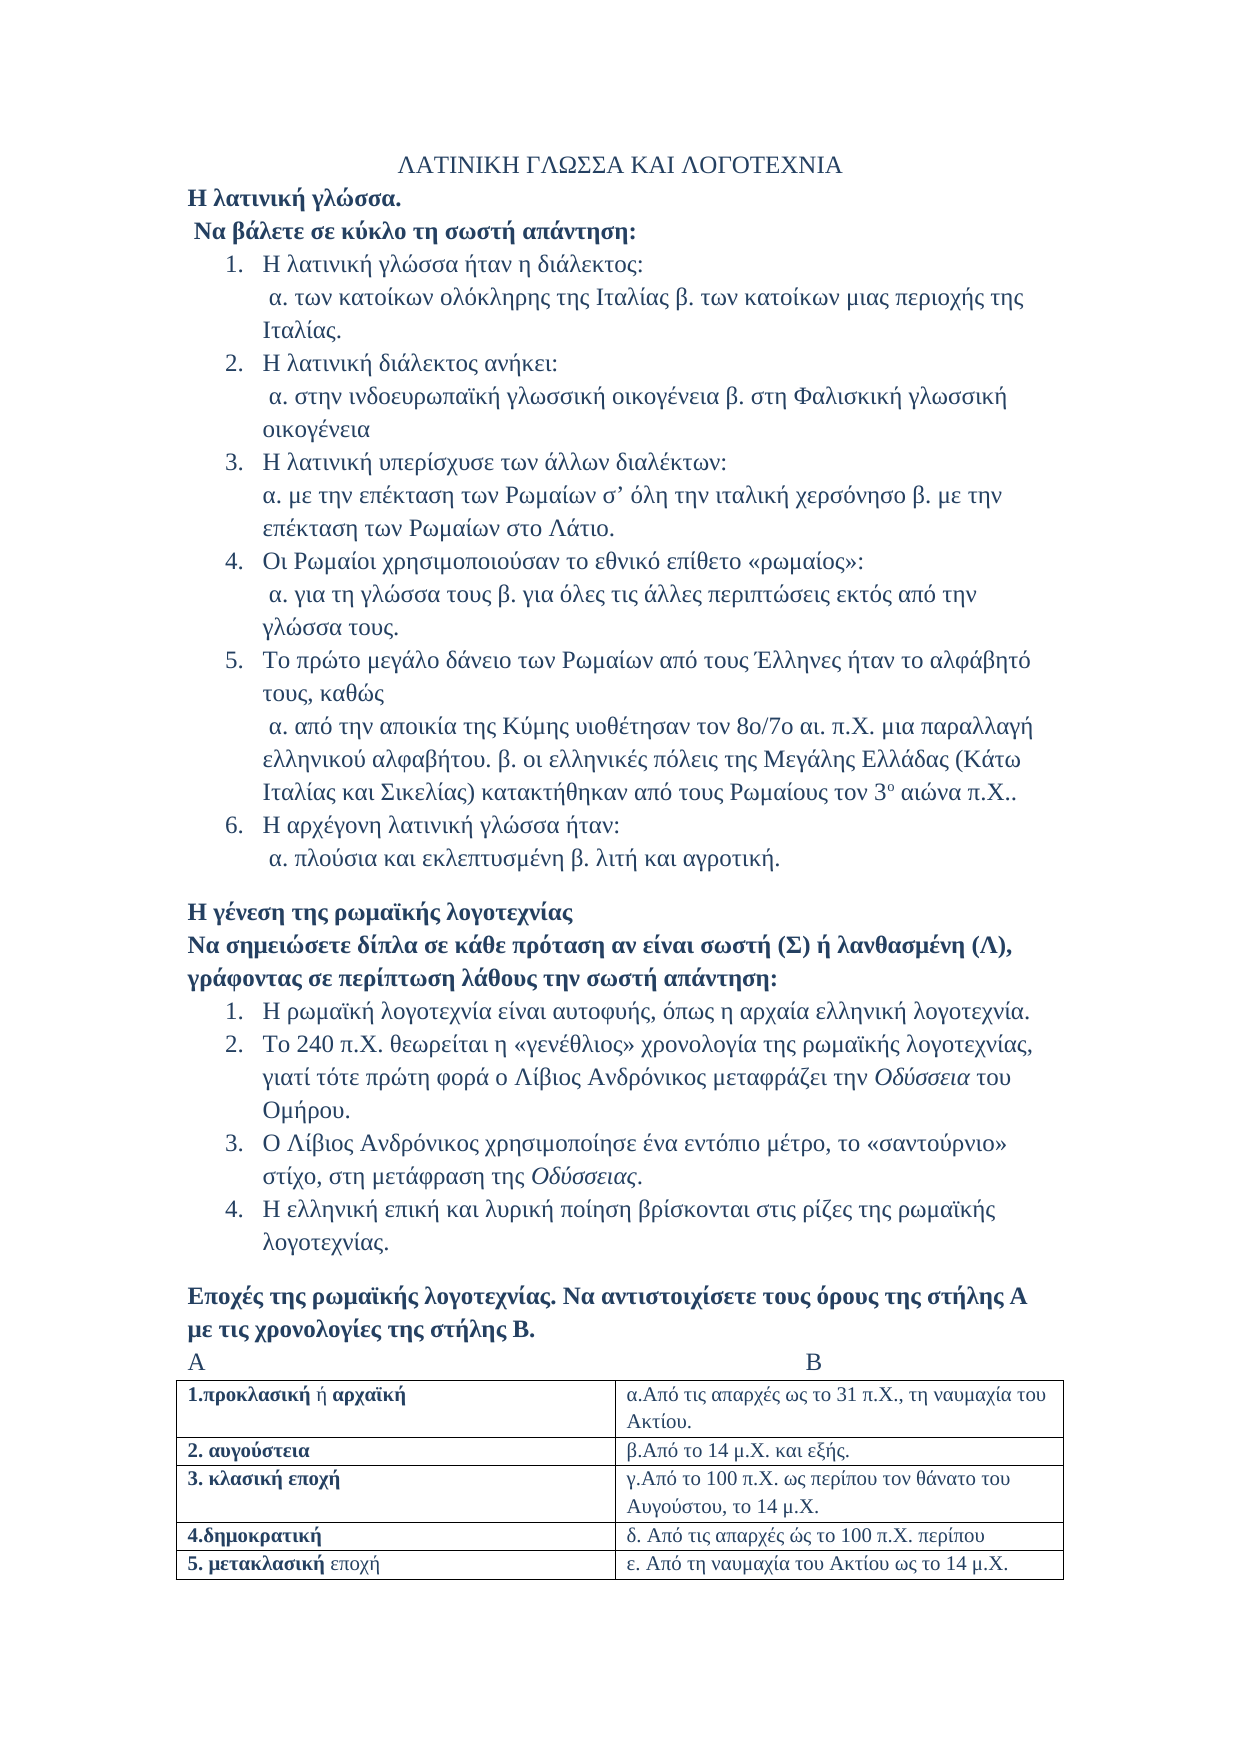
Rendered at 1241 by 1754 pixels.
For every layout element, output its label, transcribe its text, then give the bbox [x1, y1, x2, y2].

list α. πλούσια και εκλεπτυσμένη β. λιτή και αγροτική. [262, 843, 1053, 872]
table_cell ε. Από τη ναυμαχία του Ακτίου ως το 14 μ.Χ. [616, 1551, 1063, 1579]
list Η λατινική γλώσσα ήταν η διάλεκτος: [225, 249, 1053, 278]
table_cell 4.δημοκρατική [177, 1523, 615, 1550]
text ΛΑΤΙΝΙΚΗ ΓΛΩΣΣΑ ΚΑΙ ΛΟΓΟΤΕΧΝΙΑ [187, 150, 1053, 179]
text Η γένεση της ρωμαϊκής λογοτεχνίας [187, 897, 1053, 926]
table_cell δ. Από τις απαρχές ώς το 100 π.Χ. περίπου [616, 1523, 1063, 1550]
table_header α.Από τις απαρχές ως το 31 π.Χ., τη ναυμαχία του Ακτίου. [616, 1381, 1063, 1437]
table_cell 5. μετακλασική εποχή [177, 1551, 615, 1579]
list Η λατινική διάλεκτος ανήκει: [225, 348, 1053, 377]
list α. των κατοίκων ολόκληρης της Ιταλίας β. των κατοίκων μιας περιοχής της Ιταλίας. [262, 282, 1053, 344]
list Η ρωμαϊκή λογοτεχνία είναι αυτοφυής, όπως η αρχαία ελληνική λογοτεχνία. [225, 996, 1053, 1025]
table_cell 2. αυγούστεια [177, 1438, 615, 1465]
list α. με την επέκταση των Ρωμαίων σ’ όλη την ιταλική χερσόνησο β. με την επέκταση των Ρωμαίων στο Λάτιο. [262, 480, 1053, 542]
text Εποχές της ρωμαϊκής λογοτεχνίας. Να αντιστοιχίσετε τους όρους της στήλης Α με τις χρονολογίες της στήλης Β. [187, 1281, 1053, 1343]
text Η λατινική γλώσσα. [187, 183, 1053, 212]
table_cell γ.Από το 100 π.Χ. ως περίπου τον θάνατο του Αυγούστου, το 14 μ.Χ. [616, 1466, 1063, 1522]
list Η λατινική υπερίσχυσε των άλλων διαλέκτων: [225, 447, 1053, 476]
list Το πρώτο μεγάλο δάνειο των Ρωμαίων από τους Έλληνες ήταν το αλφάβητό τους, καθώς [225, 645, 1053, 707]
text Να σημειώσετε δίπλα σε κάθε πρόταση αν είναι σωστή (Σ) ή λανθασμένη (Λ), γράφοντας σε περίπτωση λάθους την σωστή απάντηση: [187, 930, 1053, 992]
list Η αρχέγονη λατινική γλώσσα ήταν: [225, 810, 1053, 839]
list α. για τη γλώσσα τους β. για όλες τις άλλες περιπτώσεις εκτός από την γλώσσα τους. [262, 579, 1053, 641]
table_header 1.προκλασική ή αρχαϊκή [177, 1381, 615, 1437]
list α. από την αποικία της Κύμης υιοθέτησαν τον 8ο/7ο αι. π.Χ. μια παραλλαγή ελληνικού αλφαβήτου. β. οι ελληνικές πόλεις της Μεγάλης Ελλάδας (Κάτω Ιταλίας και Σικελίας) κατακτήθηκαν από τους Ρωμαίους τον 3ο αιώνα π.Χ.. [262, 711, 1053, 806]
list Ο Λίβιος Ανδρόνικος χρησιμοποίησε ένα εντόπιο μέτρο, το «σαντούρνιο» στίχο, στη μετάφραση της Οδύσσειας. [225, 1128, 1053, 1190]
list Το 240 π.Χ. θεωρείται η «γενέθλιος» χρονολογία της ρωμαϊκής λογοτεχνίας, γιατί τότε πρώτη φορά ο Λίβιος Ανδρόνικος μεταφράζει την Οδύσσεια του Ομήρου. [225, 1029, 1053, 1124]
list α. στην ινδοευρωπαϊκή γλωσσική οικογένεια β. στη Φαλισκική γλωσσική οικογένεια [262, 381, 1053, 443]
list Η ελληνική επική και λυρική ποίηση βρίσκονται στις ρίζες της ρωμαϊκής λογοτεχνίας. [225, 1194, 1053, 1256]
table_cell β.Από το 14 μ.Χ. και εξής. [616, 1438, 1063, 1465]
text Α Β [187, 1347, 1053, 1376]
text Να βάλετε σε κύκλο τη σωστή απάντηση: [187, 216, 1053, 245]
list Οι Ρωμαίοι χρησιμοποιούσαν το εθνικό επίθετο «ρωμαίος»: [225, 546, 1053, 575]
table_cell 3. κλασική εποχή [177, 1466, 615, 1522]
